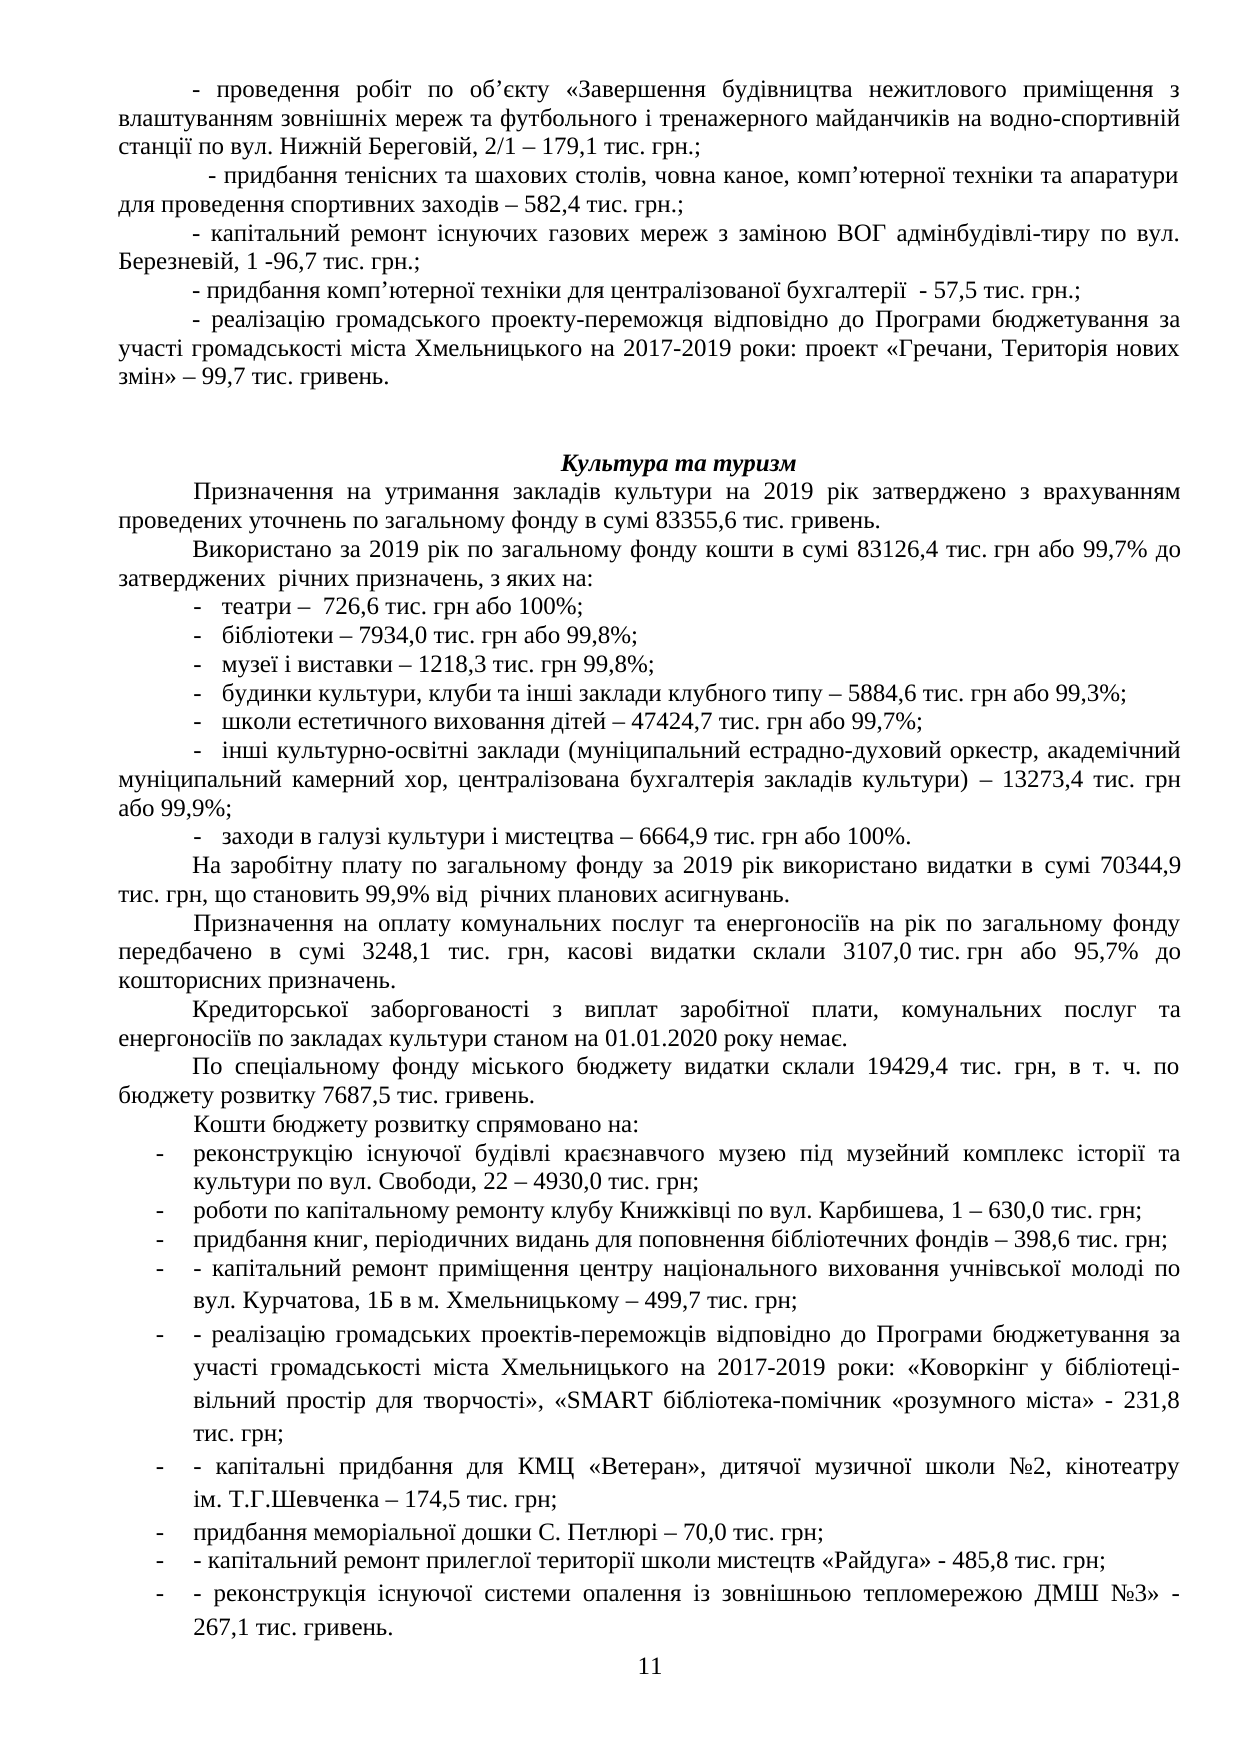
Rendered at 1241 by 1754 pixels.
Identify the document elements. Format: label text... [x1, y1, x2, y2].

list реконструкцію існуючої будівлі краєзнавчого музею під музейний комплекс історії та культури по вул. Свободи, 22 – 4930,0 тис. грн; [156, 1138, 1181, 1195]
list театри – 726,6 тис. грн або 100%; [118, 591, 1181, 620]
list заходи в галузі культури і мистецтва – 6664,9 тис. грн або 100%. [118, 821, 1181, 850]
text - придбання комп’ютерної техніки для централізованої бухгалтерії - 57,5 тис. грн.; [118, 275, 1181, 304]
list будинки культури, клуби та інші заклади клубного типу – 5884,6 тис. грн або 99,3%; [118, 678, 1181, 706]
text Культура та туризм [487, 448, 1181, 476]
list - реалізацію громадських проектів-переможців відповідно до Програми бюджетування за участі громадськості міста Хмельницького на 2017-2019 роки: «Коворкінг у бібліотеці-вільний простір для творчості», «SMART бібліотека-помічник «розумного міста» - 231,8 тис. грн; [156, 1319, 1181, 1446]
text - придбання тенісних та шахових столів, човна каное, комп’ютерної техніки та апаратури для проведення спортивних заходів – 582,4 тис. грн.; [118, 160, 1181, 218]
list школи естетичного виховання дітей – 47424,7 тис. грн або 99,7%; [118, 706, 1181, 735]
list - капітальний ремонт приміщення центру національного виховання учнівської молоді по вул. Курчатова, 1Б в м. Хмельницькому – 499,7 тис. грн; [156, 1253, 1181, 1314]
list придбання книг, періодичних видань для поповнення бібліотечних фондів – 398,6 тис. грн; [156, 1224, 1181, 1253]
list - реконструкція існуючої системи опалення із зовнішньою тепломережою ДМШ №3» - 267,1 тис. гривень. [156, 1578, 1181, 1640]
text На заробітну плату по загальному фонду за 2019 рік використано видатки в сумі 70344,9 тис. грн, що становить 99,9% від річних планових асигнувань. [118, 850, 1181, 908]
list роботи по капітальному ремонту клубу Книжківці по вул. Карбишева, 1 – 630,0 тис. грн; [156, 1195, 1181, 1224]
list інші культурно-освітні заклади (муніципальний естрадно-духовий оркестр, академічний муніципальний камерний хор, централізована бухгалтерія закладів культури) – 13273,4 тис. грн або 99,9%; [118, 735, 1181, 821]
list бібліотеки – 7934,0 тис. грн або 99,8%; [118, 620, 1181, 649]
list музеї і виставки – 1218,3 тис. грн 99,8%; [118, 649, 1181, 678]
text Призначення на оплату комунальних послуг та енергоносіїв на рік по загальному фонду передбачено в сумі 3248,1 тис. грн, касові видатки склали 3107,0 тис. грн або 95,7% до кошторисних призначень. [118, 908, 1181, 994]
text - капітальний ремонт існуючих газових мереж з заміною ВОГ адмінбудівлі-тиру по вул. Березневій, 1 -96,7 тис. грн.; [118, 218, 1181, 275]
text Використано за 2019 рік по загальному фонду кошти в сумі 83126,4 тис. грн або 99,7% до затверджених річних призначень, з яких на: [118, 534, 1181, 591]
list придбання меморіальної дошки С. Петлюрі – 70,0 тис. грн; [156, 1517, 1181, 1546]
list - капітальний ремонт прилеглої території школи мистецтв «Райдуга» - 485,8 тис. грн; [156, 1546, 1181, 1574]
text Призначення на утримання закладів культури на 2019 рік затверджено з врахуванням проведених уточнень по загальному фонду в сумі 83355,6 тис. гривень. [118, 476, 1181, 534]
text По спеціальному фонду міського бюджету видатки склали 19429,4 тис. грн, в т. ч. по бюджету розвитку 7687,5 тис. гривень. [118, 1051, 1181, 1109]
text - реалізацію громадського проекту-переможця відповідно до Програми бюджетування за участі громадськості міста Хмельницького на 2017-2019 роки: проект «Гречани, Територія нових змін» – 99,7 тис. гривень. [118, 304, 1181, 390]
text - проведення робіт по об’єкту «Завершення будівництва нежитлового приміщення з влаштуванням зовнішніх мереж та футбольного і тренажерного майданчиків на водно-спортивній станції по вул. Нижній Береговій, 2/1 – 179,1 тис. грн.; [118, 74, 1181, 160]
text Кредиторської заборгованості з виплат заробітної плати, комунальних послуг та енергоносіїв по закладах культури станом на 01.01.2020 року немає. [118, 994, 1181, 1051]
list - капітальні придбання для КМЦ «Ветеран», дитячої музичної школи №2, кінотеатру ім. Т.Г.Шевченка – 174,5 тис. грн; [156, 1451, 1181, 1512]
text Кошти бюджету розвитку спрямовано на: [118, 1109, 1181, 1138]
